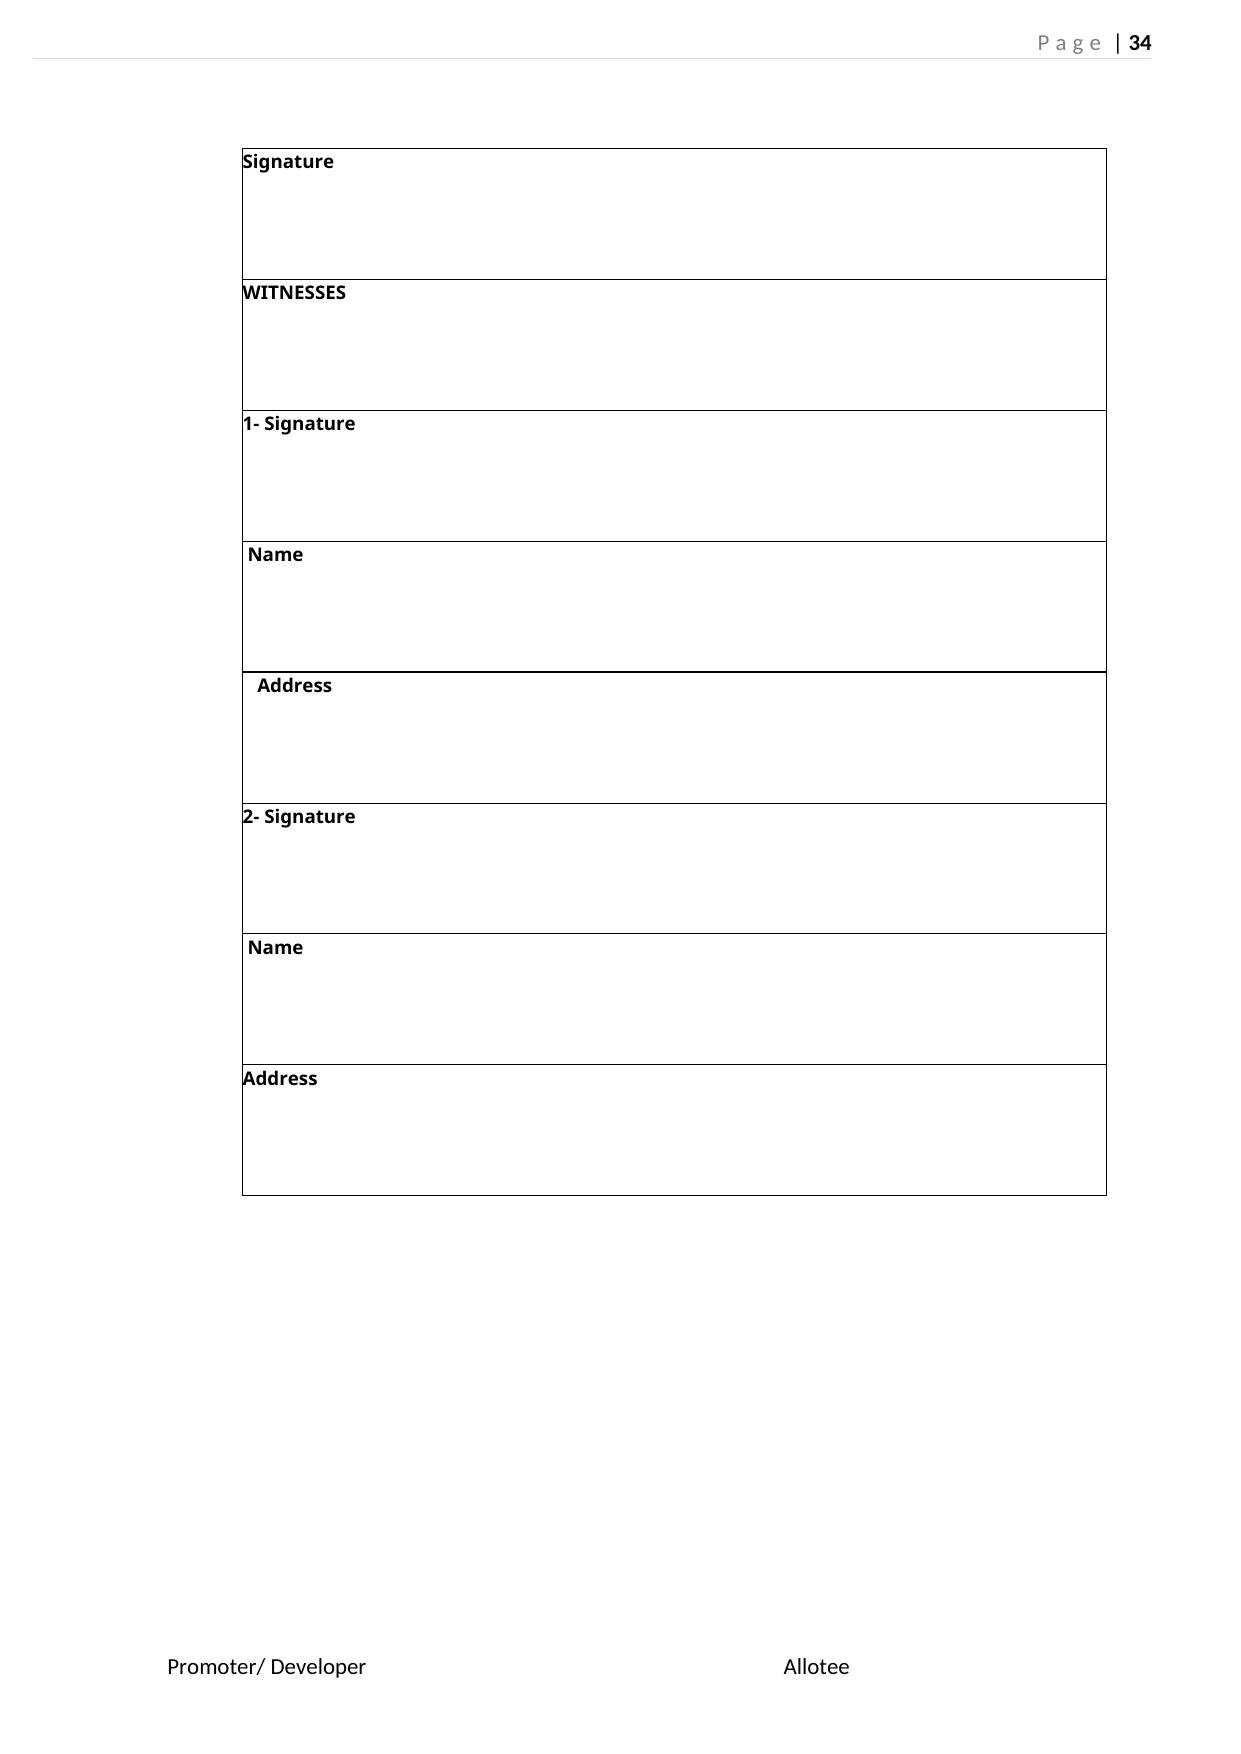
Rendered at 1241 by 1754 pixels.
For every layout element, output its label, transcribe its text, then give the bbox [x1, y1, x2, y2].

table_cell 2- Signature [243, 804, 1106, 933]
table_cell Address [243, 673, 1106, 802]
table_cell 1- Signature [243, 411, 1106, 541]
table_cell Name [243, 542, 1106, 671]
table_cell Address [243, 1065, 1106, 1195]
table_cell Signature [243, 149, 1106, 279]
table_cell WITNESSES [243, 280, 1106, 409]
table_cell Name [243, 934, 1106, 1064]
